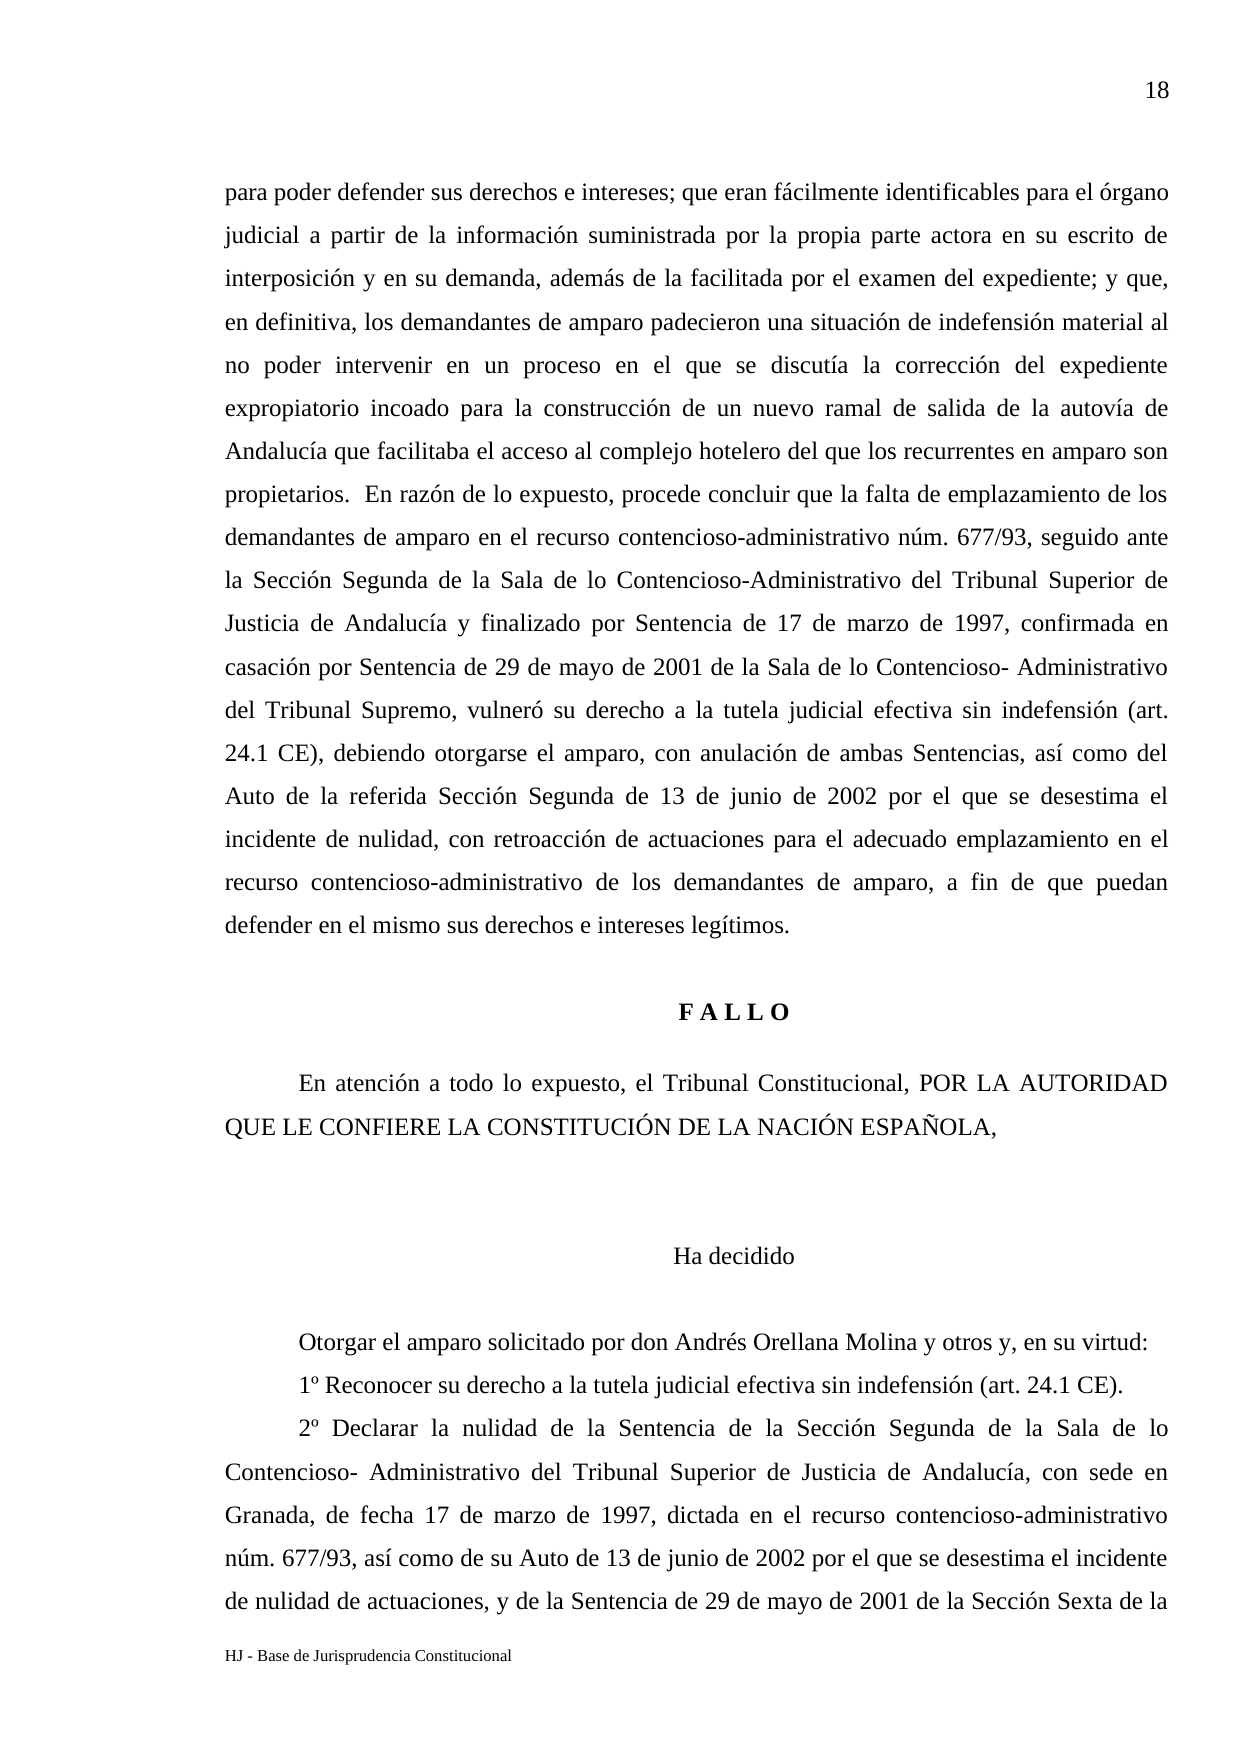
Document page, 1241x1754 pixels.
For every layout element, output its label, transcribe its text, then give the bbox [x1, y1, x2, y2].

text En atención a todo lo expuesto, el Tribunal Constitucional, POR LA AUTORIDAD QUE LE CONFIERE LA CONSTITUCIÓN DE LA NACIÓN ESPAÑOLA, [224, 1068, 1169, 1140]
text Otorgar el amparo solicitado por don Andrés Orellana Molina y otros y, en su virtud: [224, 1327, 1169, 1356]
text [224, 177, 1169, 939]
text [224, 1413, 1169, 1615]
text 1º Reconocer su derecho a la tutela judicial efectiva sin indefensión (art. 24.1 CE). [224, 1370, 1169, 1399]
subtitle F A L L O [224, 997, 1169, 1025]
text Ha decidido [224, 1241, 1169, 1270]
